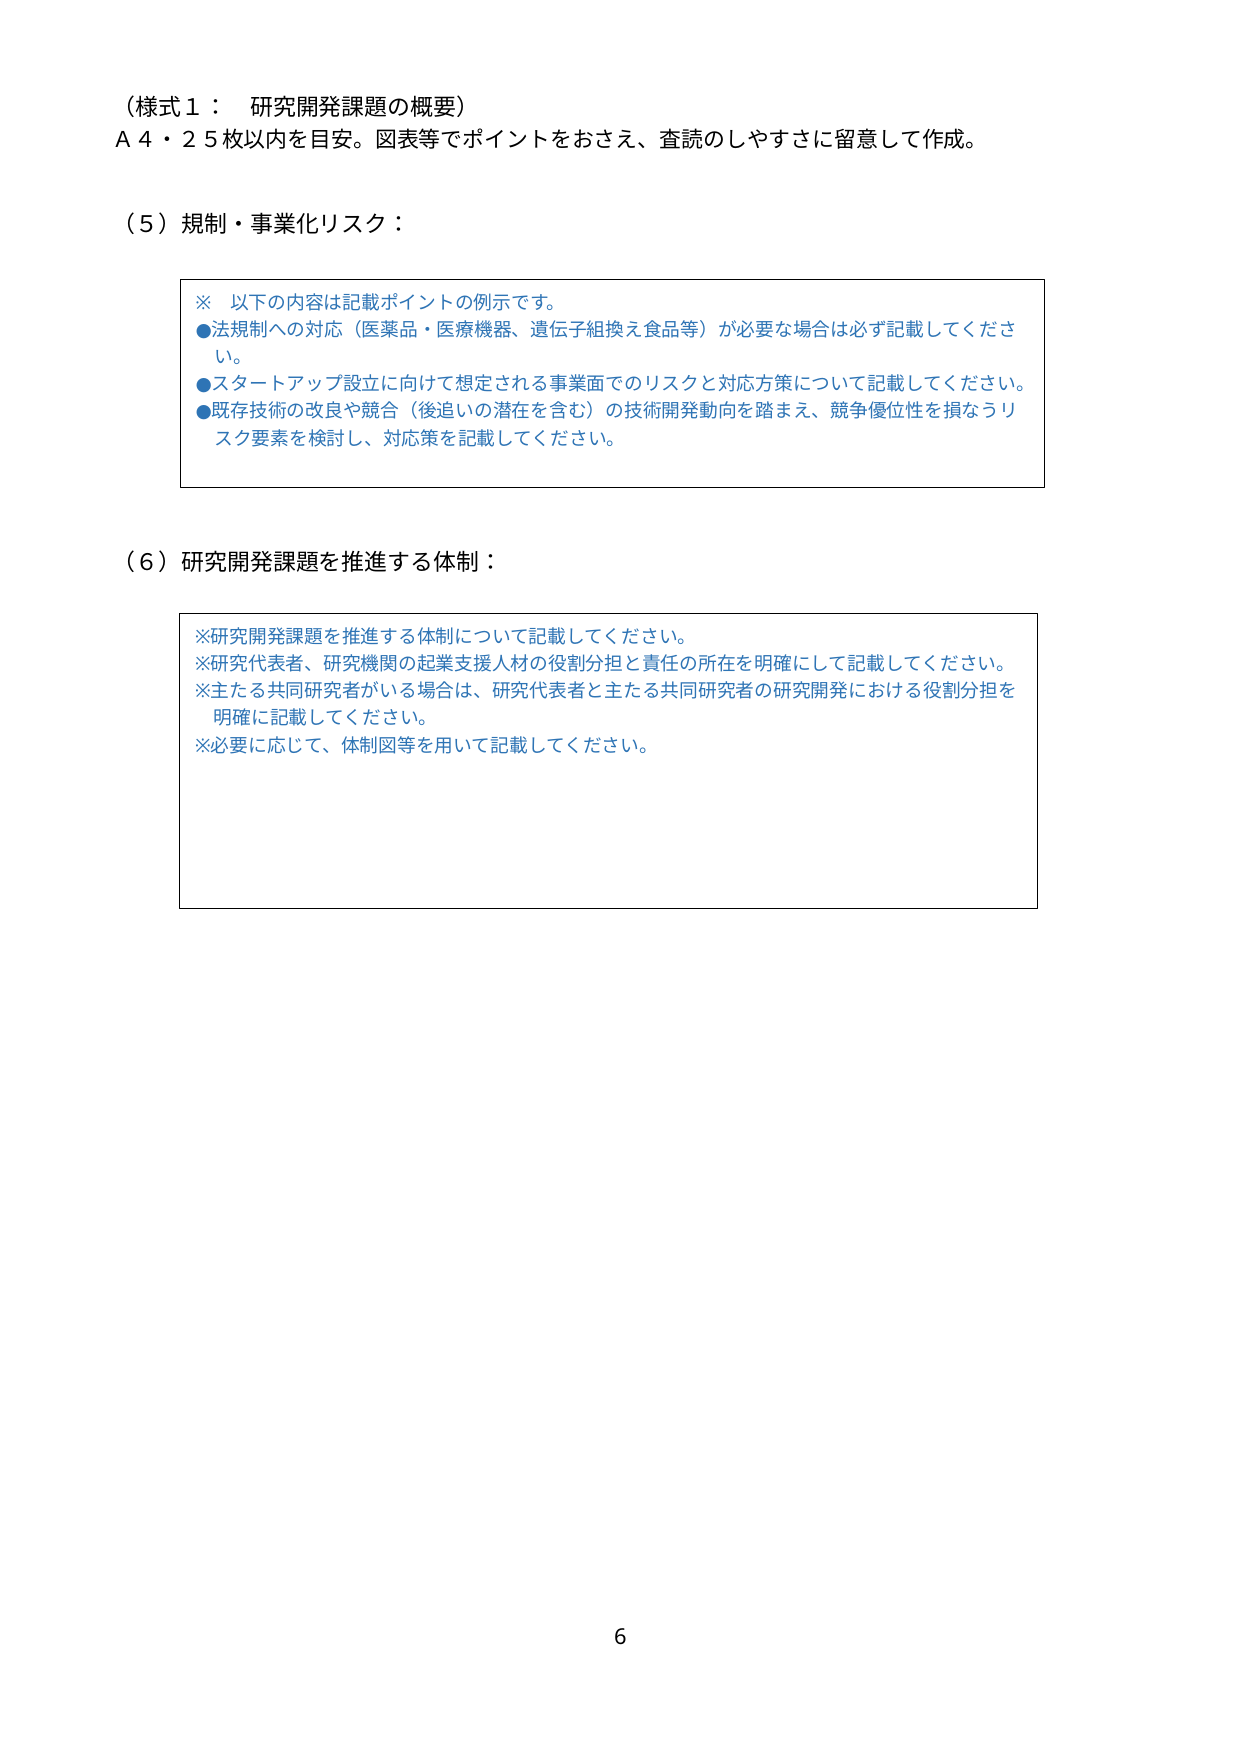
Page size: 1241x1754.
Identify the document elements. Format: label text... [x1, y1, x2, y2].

text （５）規制・事業化リスク： [112, 204, 1128, 241]
text （６）研究開発課題を推進する体制： [112, 541, 1128, 579]
